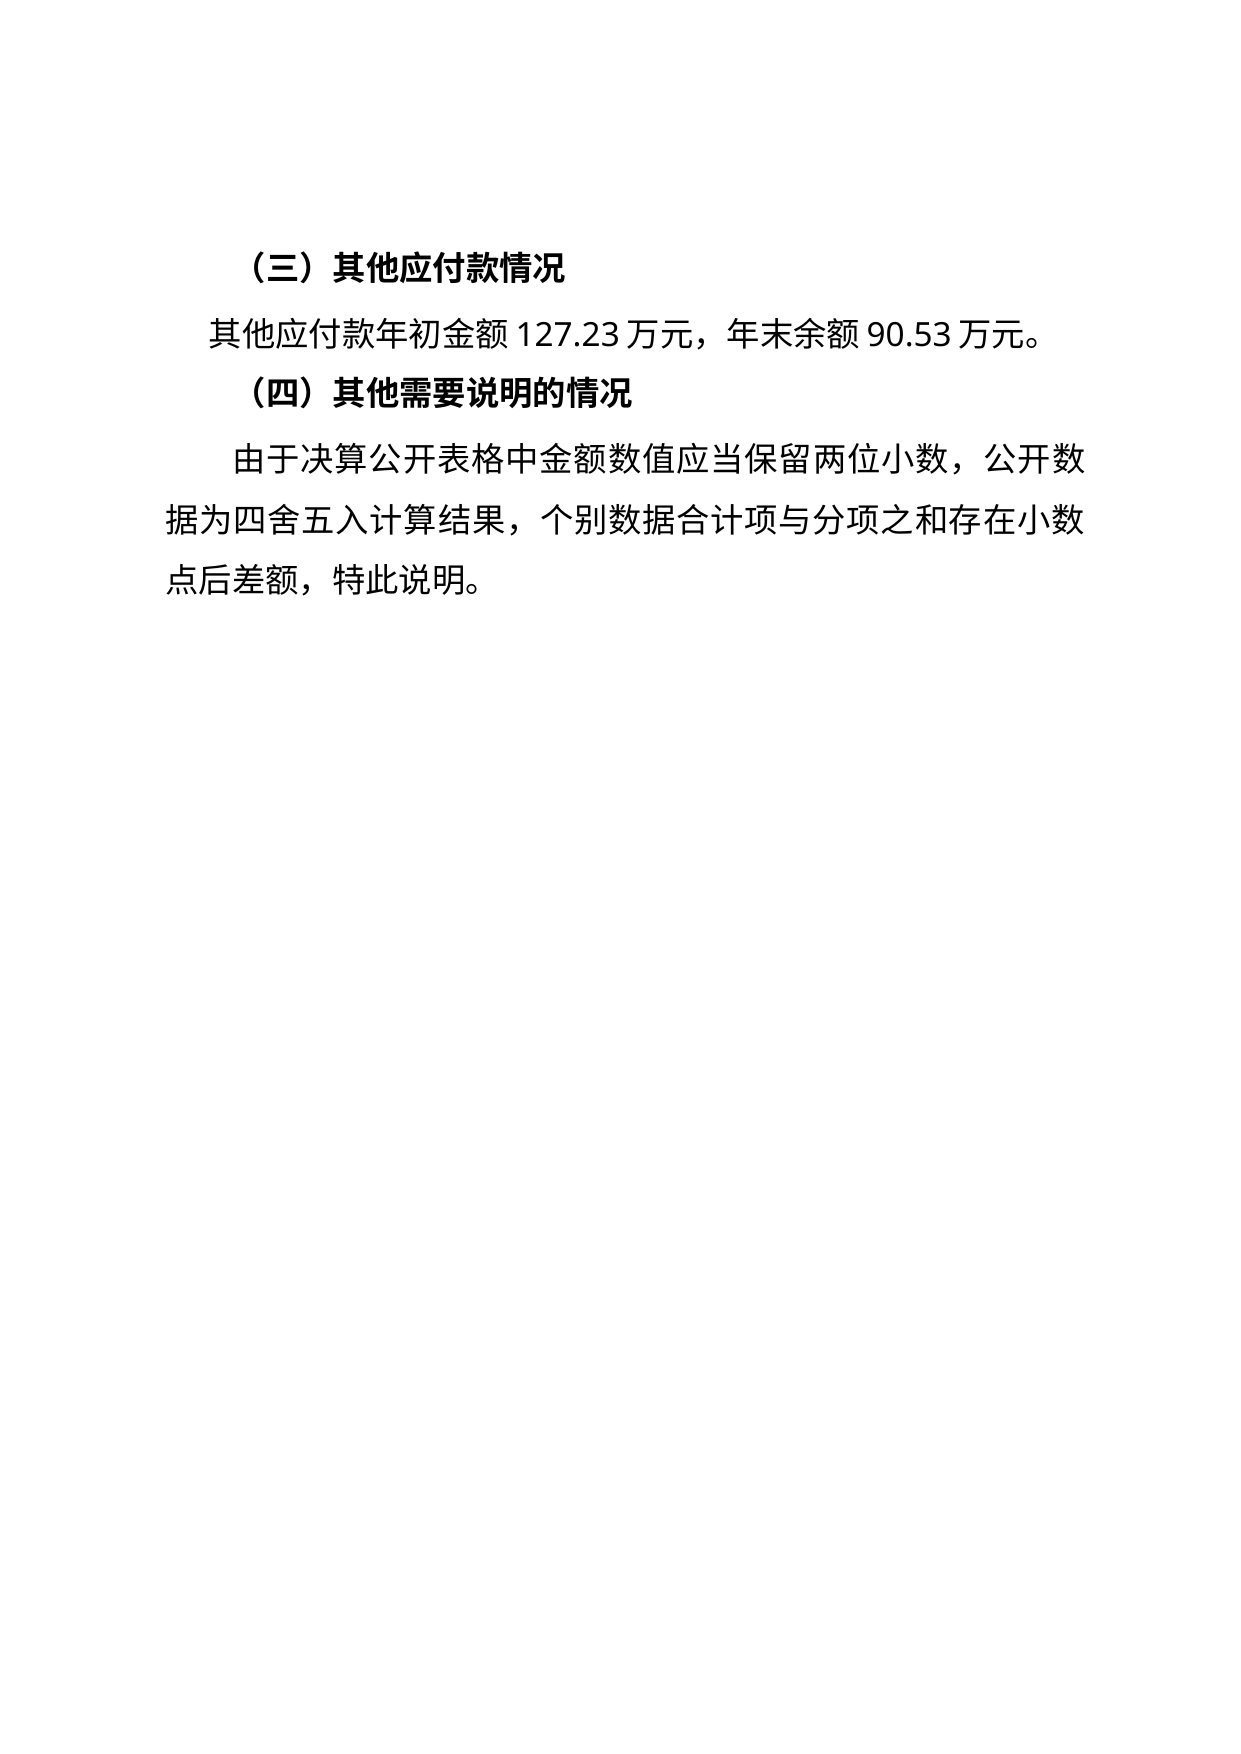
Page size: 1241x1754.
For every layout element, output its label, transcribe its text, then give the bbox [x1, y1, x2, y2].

subtitle （三）其他应付款情况 [165, 233, 1087, 298]
text 由于决算公开表格中金额数值应当保留两位小数，公开数据为四舍五入计算结果，个别数据合计项与分项之和存在小数点后差额，特此说明。 [165, 423, 1087, 604]
subtitle （四）其他需要说明的情况 [165, 358, 1087, 423]
text 其他应付款年初金额127.23万元，年末余额90.53万元。 [165, 298, 1087, 358]
